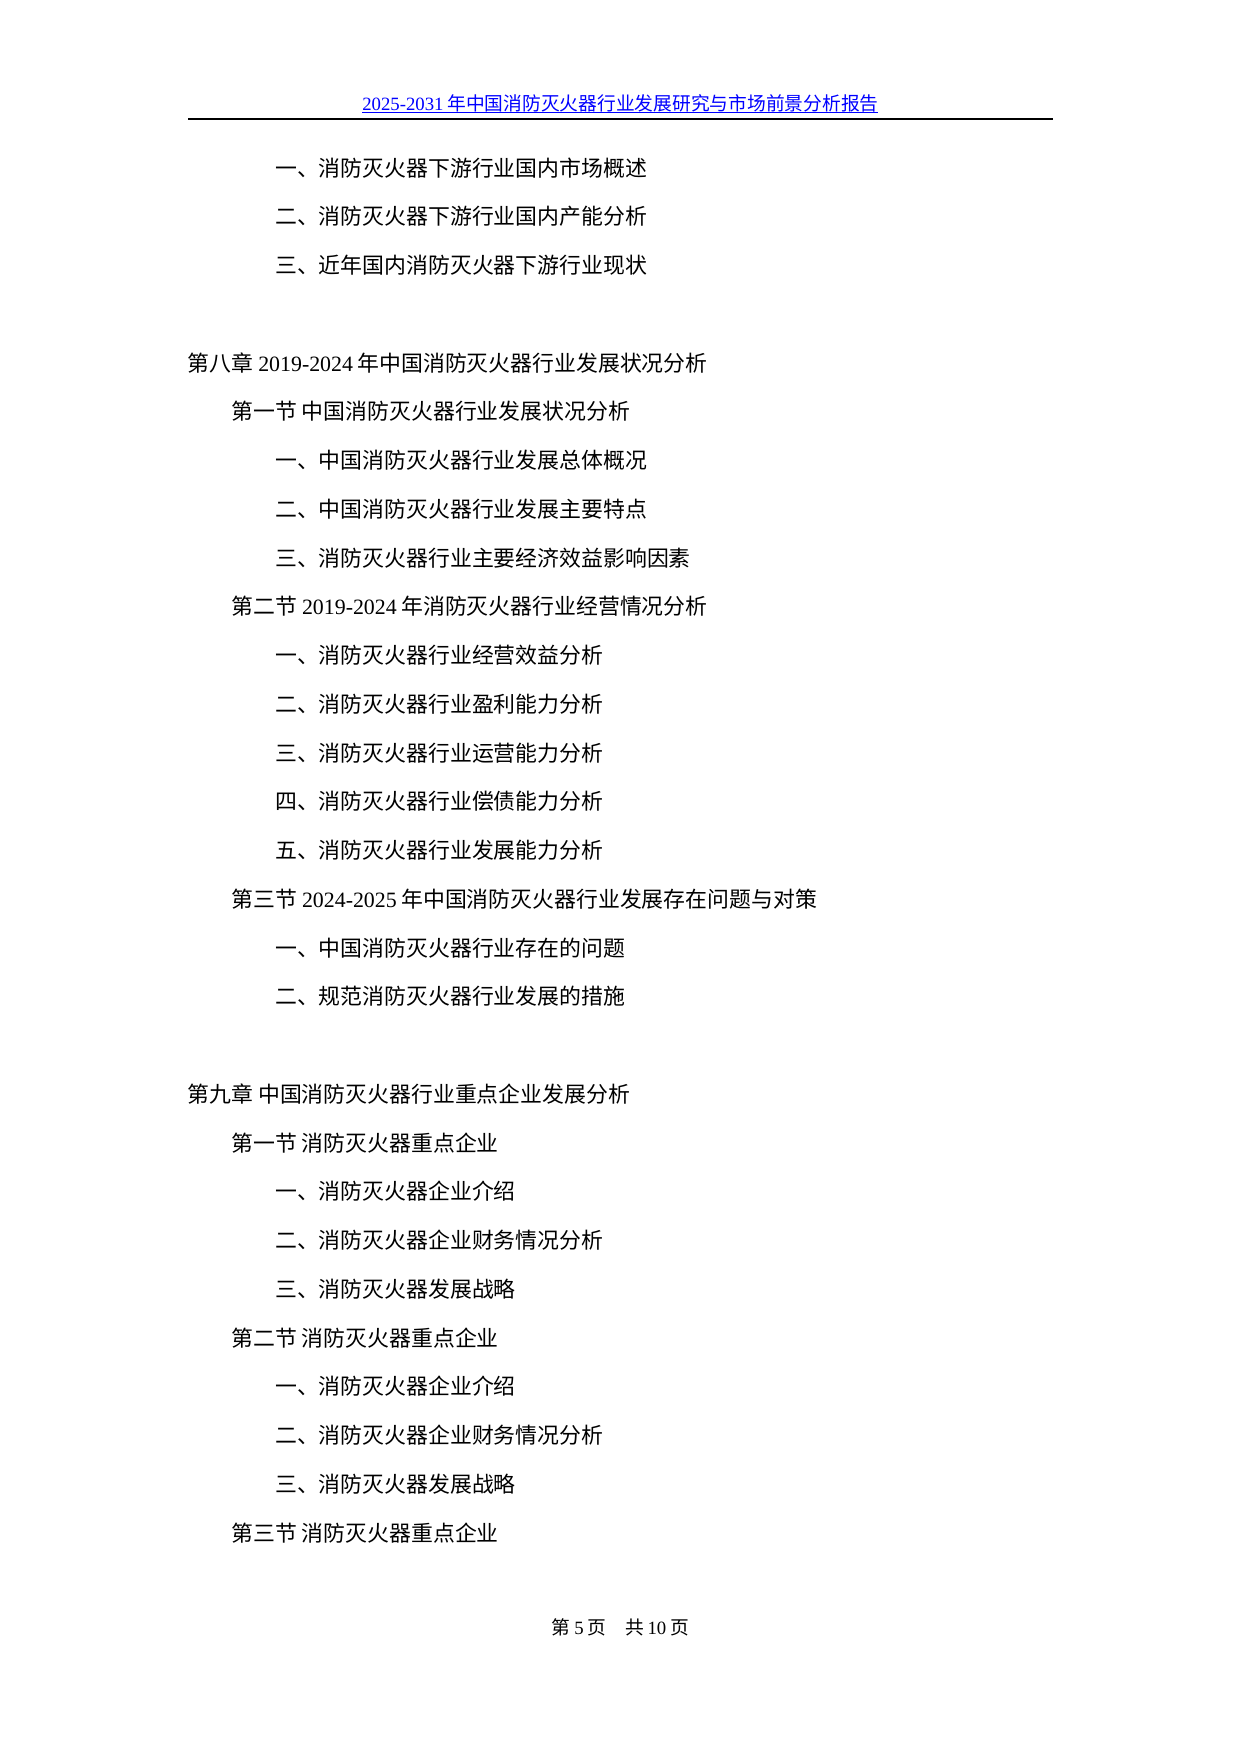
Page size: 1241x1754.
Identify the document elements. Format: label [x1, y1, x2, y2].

text [187, 150, 1053, 1548]
